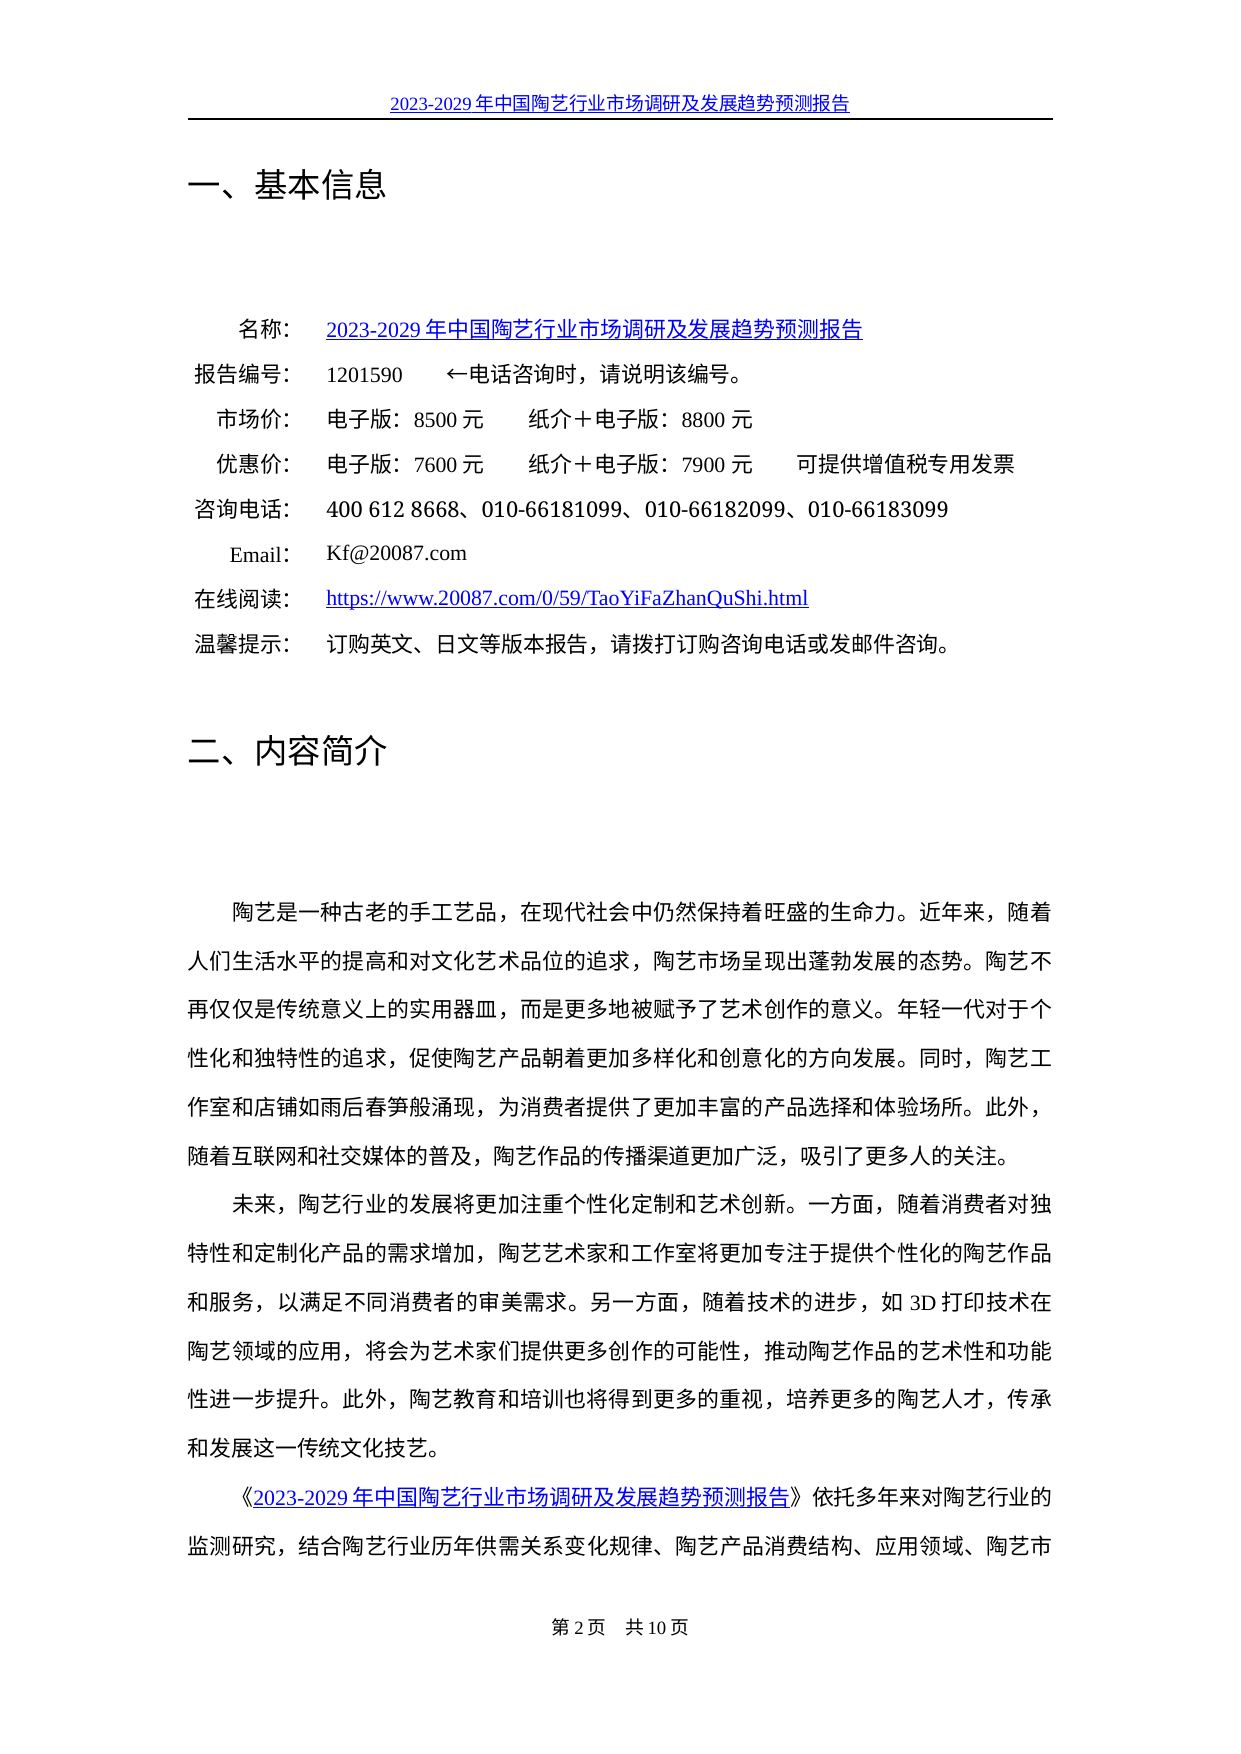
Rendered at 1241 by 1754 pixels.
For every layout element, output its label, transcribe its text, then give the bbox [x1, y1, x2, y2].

table_cell Kf@20087.com [315, 537, 1073, 582]
table_header 名称： [167, 312, 315, 357]
table_cell 1201590 ←电话咨询时，请说明该编号。 [315, 357, 1073, 402]
table_header 2023-2029年中国陶艺行业市场调研及发展趋势预测报告 [315, 312, 1073, 357]
table_cell 咨询电话： [167, 492, 315, 537]
table_cell [315, 582, 1073, 627]
table_cell Email： [167, 537, 315, 582]
table_cell 在线阅读： [167, 582, 315, 627]
table_cell 优惠价： [167, 447, 315, 492]
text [187, 894, 1053, 1561]
table_cell 订购英文、日文等版本报告，请拨打订购咨询电话或发邮件咨询。 [315, 627, 1073, 672]
table_cell 400 612 8668、010-66181099、010-66182099、010-66183099 [315, 492, 1073, 537]
table_cell 报告编号： [167, 357, 315, 402]
table_cell 电子版：8500 元 纸介＋电子版：8800 元 [315, 402, 1073, 447]
table_cell 温馨提示： [167, 627, 315, 672]
table_cell 市场价： [167, 402, 315, 447]
title 一、基本信息 [187, 150, 1053, 215]
title 二、内容简介 [187, 717, 1053, 782]
table_cell 电子版：7600 元 纸介＋电子版：7900 元 可提供增值税专用发票 [315, 447, 1073, 492]
